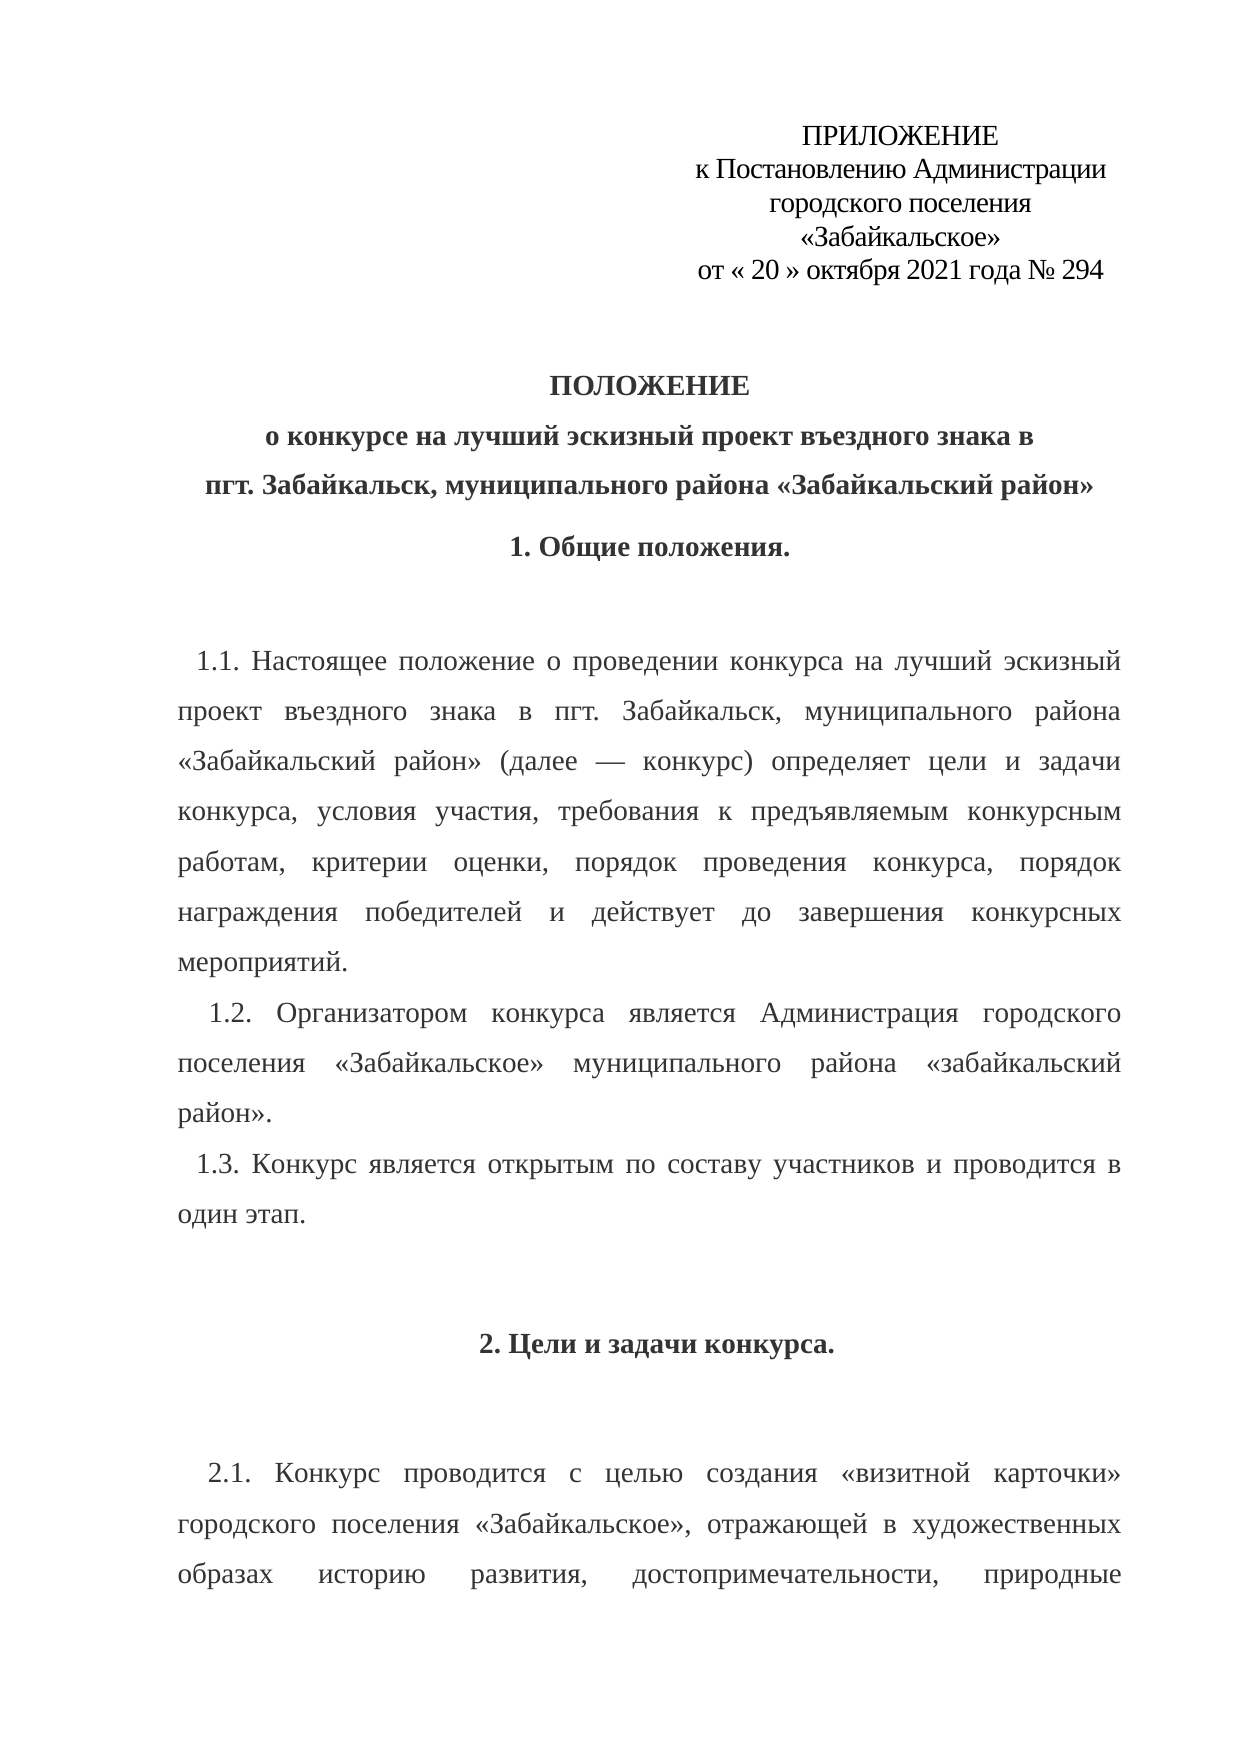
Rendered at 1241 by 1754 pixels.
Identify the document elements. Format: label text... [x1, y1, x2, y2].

text к Постановлению Администрации городского поселения [679, 152, 1122, 219]
text 1. Общие положения. [177, 529, 1122, 563]
text «Забайкальское» [679, 219, 1122, 252]
text о конкурсе на лучший эскизный проект въездного знака в [177, 418, 1122, 451]
text ПРИЛОЖЕНИЕ [679, 118, 1122, 152]
text 2. Цели и задачи конкурса. [177, 1276, 1122, 1359]
text пгт. Забайкальск, муниципального района «Забайкальский район» [177, 467, 1122, 500]
text ПОЛОЖЕНИЕ [177, 368, 1122, 402]
text 1.1. Настоящее положение о проведении конкурса на лучший эскизный проект въездного знака в пгт. Забайкальск, муниципального района «Забайкальский район» (далее — конкурс) определяет цели и задачи конкурса, условия участия, требования к предъявляемым конкурсным работам, критерии оценки, порядок проведения конкурса, порядок награждения победителей и действует до завершения конкурсных мероприятий. 1.2. Организатором конкурса является Администрация городского поселения «Забайкальское» муниципального района «забайкальский район». 1.3. Конкурс является открытым по составу участников и проводится в один этап. [177, 592, 1122, 1229]
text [177, 1405, 1122, 1590]
text от « 20 » октября 2021 года № 294 [679, 252, 1122, 286]
